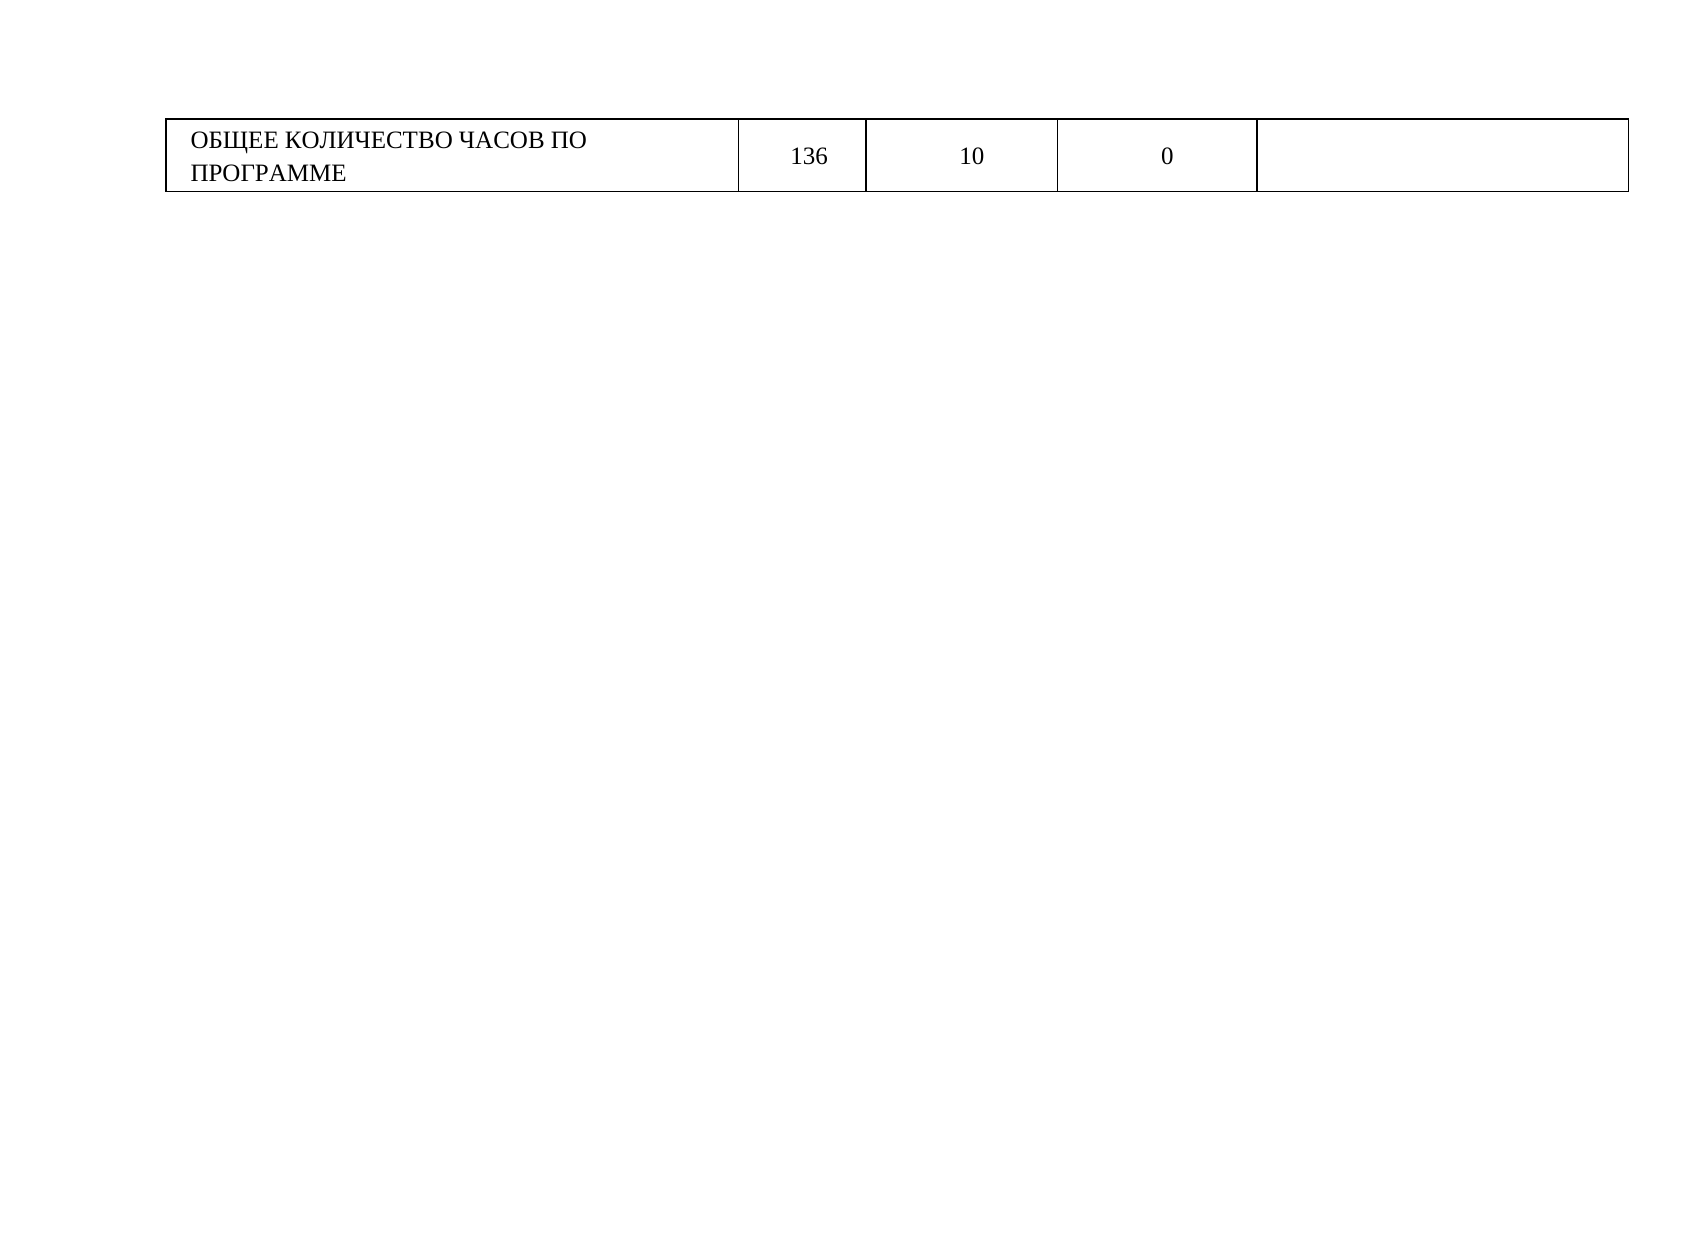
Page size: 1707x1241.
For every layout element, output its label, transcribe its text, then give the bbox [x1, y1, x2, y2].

table_cell 0 [1058, 120, 1256, 191]
table_cell [1258, 120, 1628, 191]
table_cell 136 [739, 120, 865, 191]
table_cell ОБЩЕЕ КОЛИЧЕСТВО ЧАСОВ ПО ПРОГРАММЕ [167, 120, 738, 191]
table_cell 10 [867, 120, 1057, 191]
